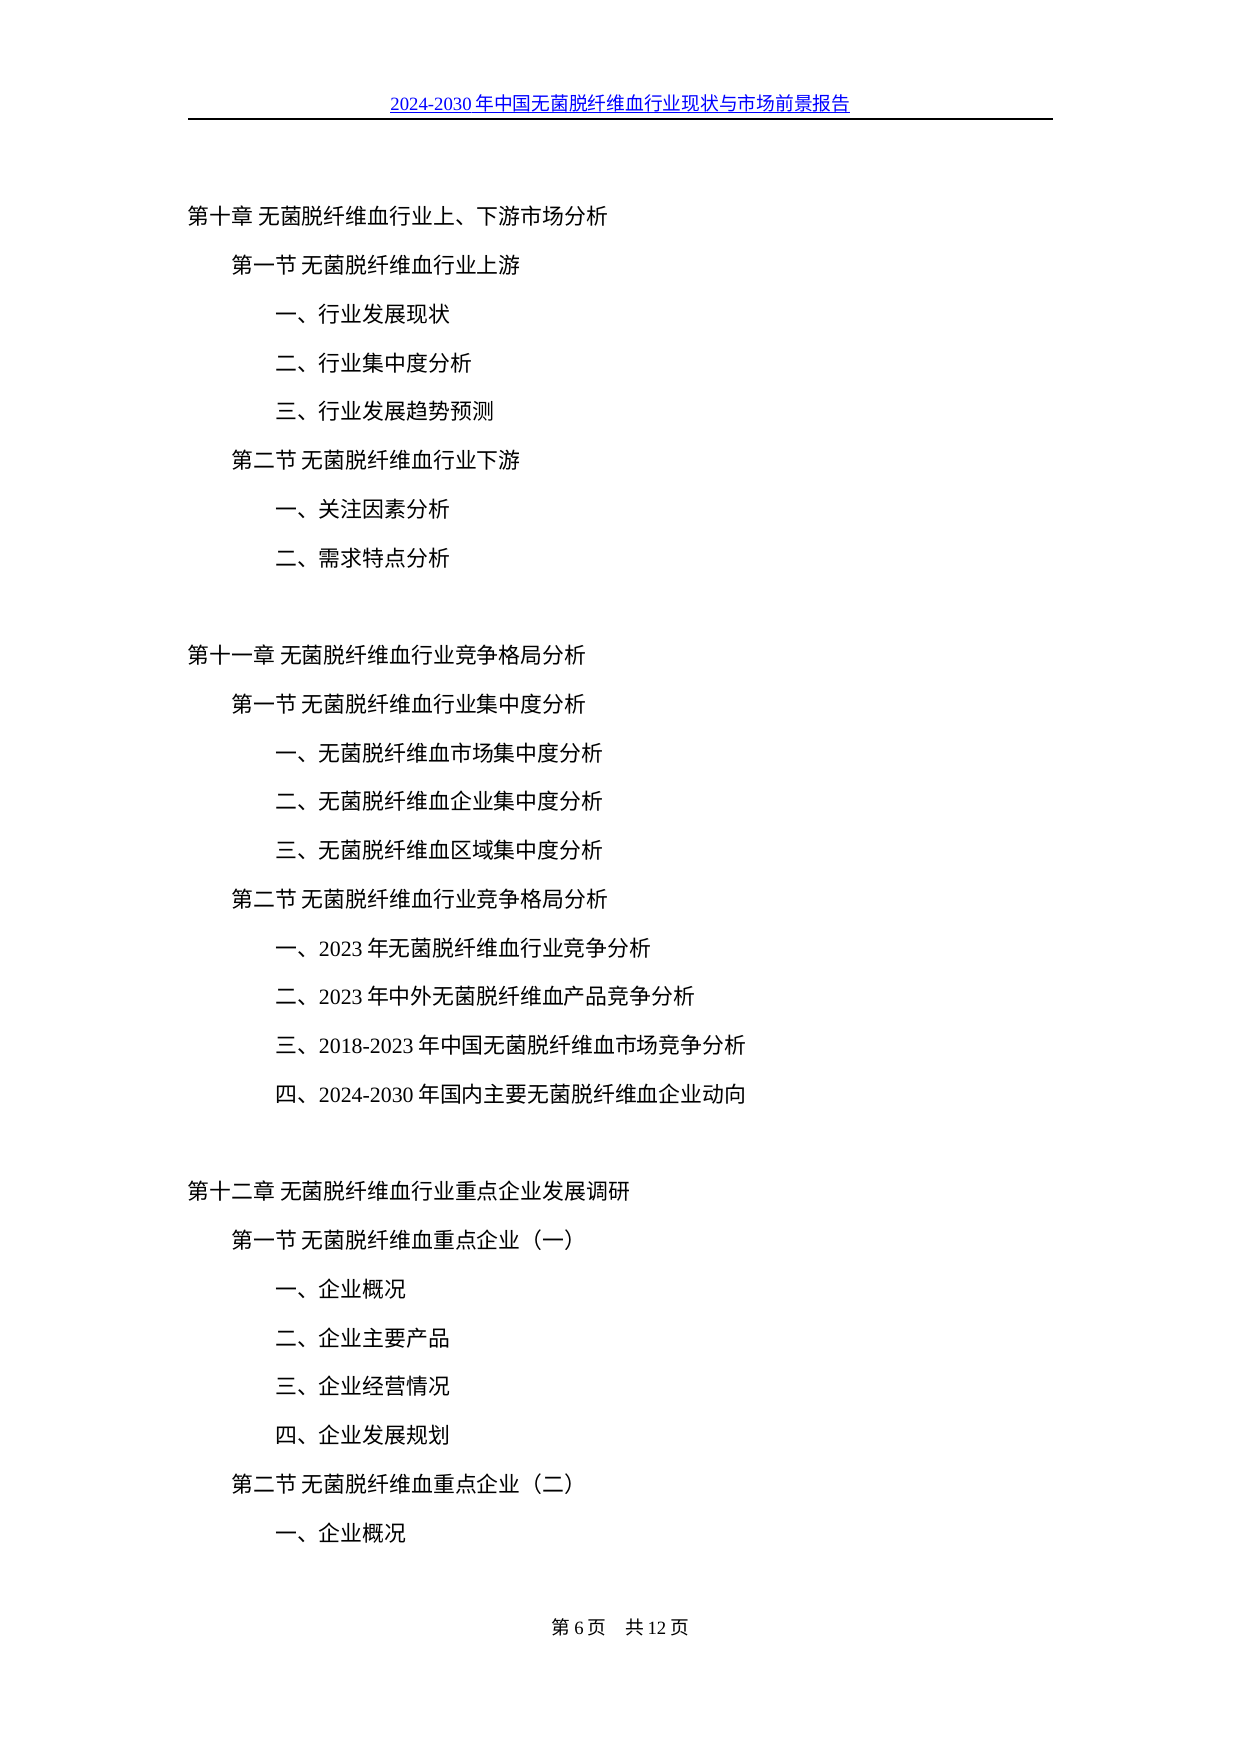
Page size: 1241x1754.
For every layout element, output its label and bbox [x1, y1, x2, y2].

text [187, 150, 1053, 1548]
